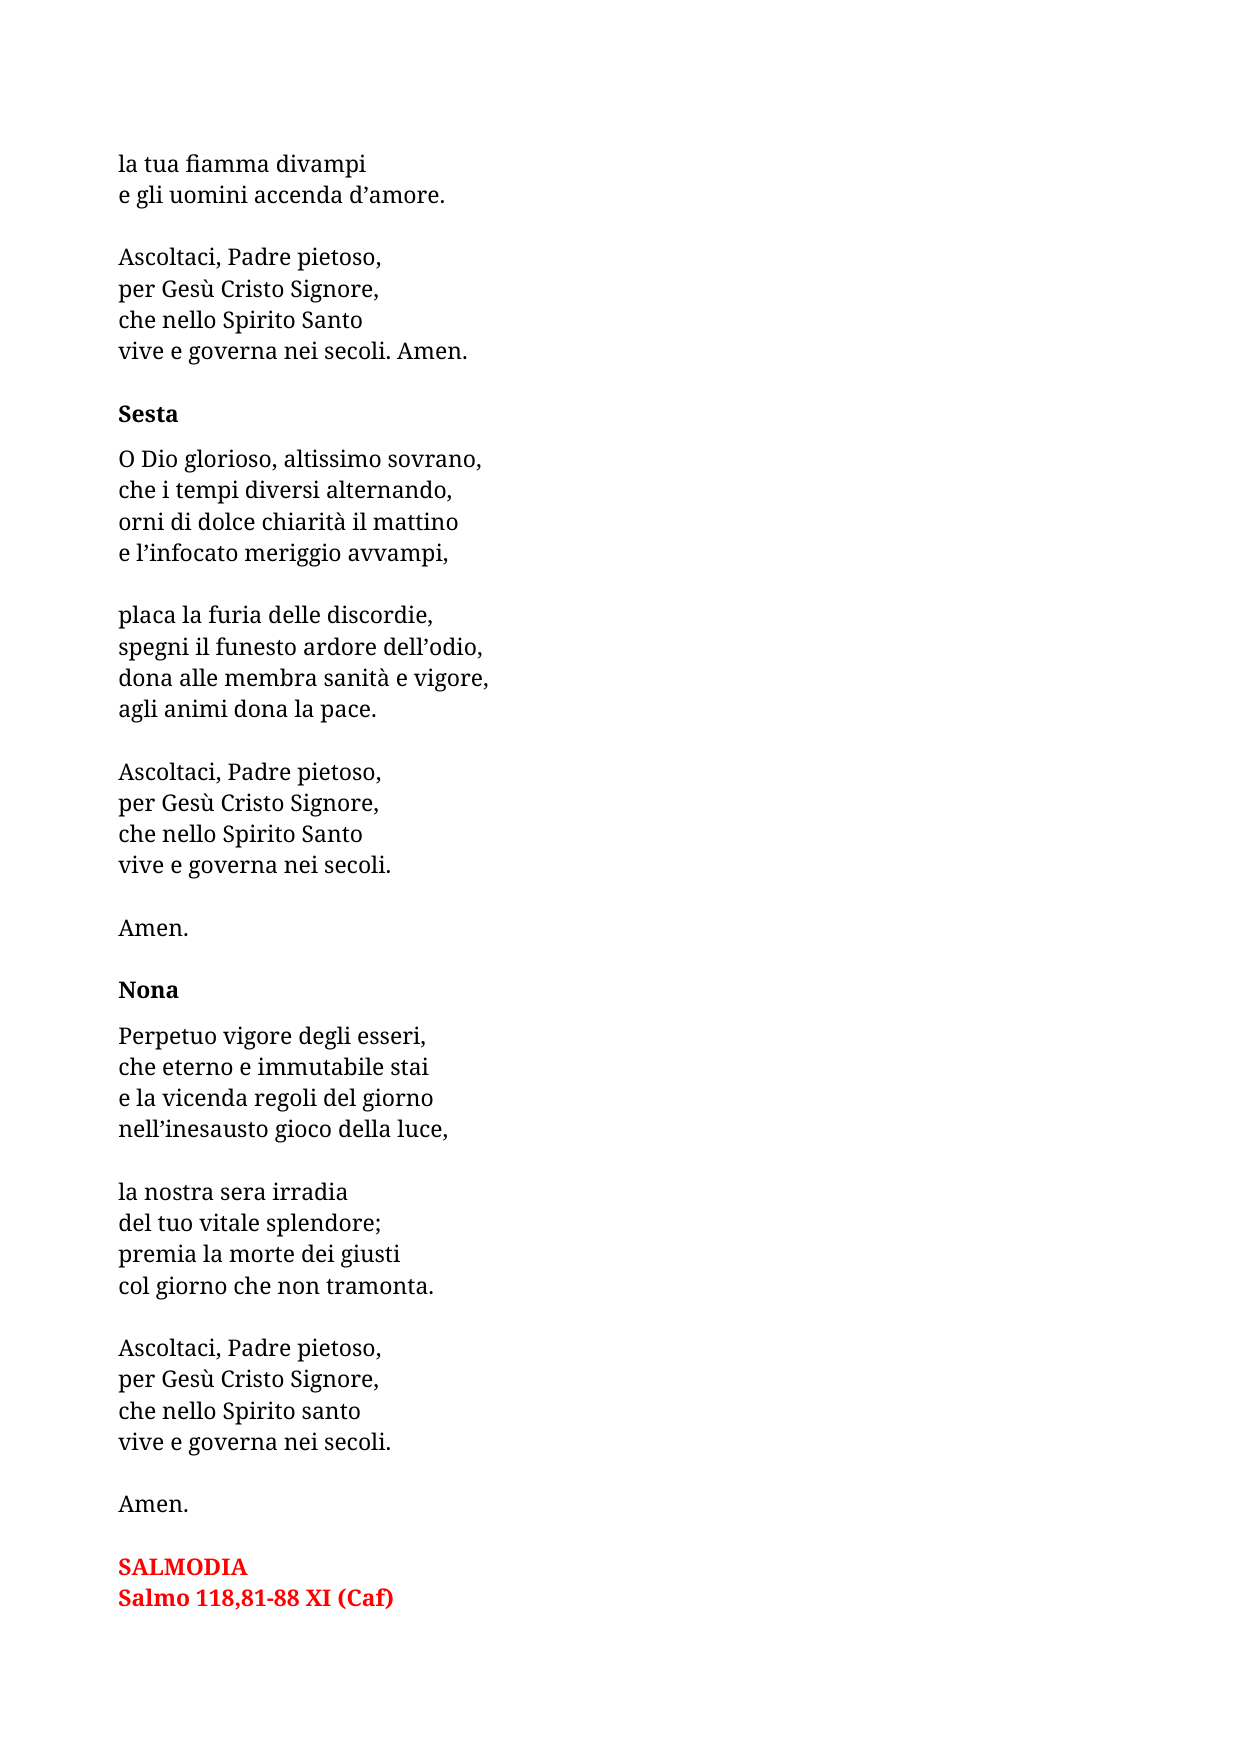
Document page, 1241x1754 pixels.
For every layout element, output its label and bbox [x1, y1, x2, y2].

text [118, 148, 1122, 1628]
